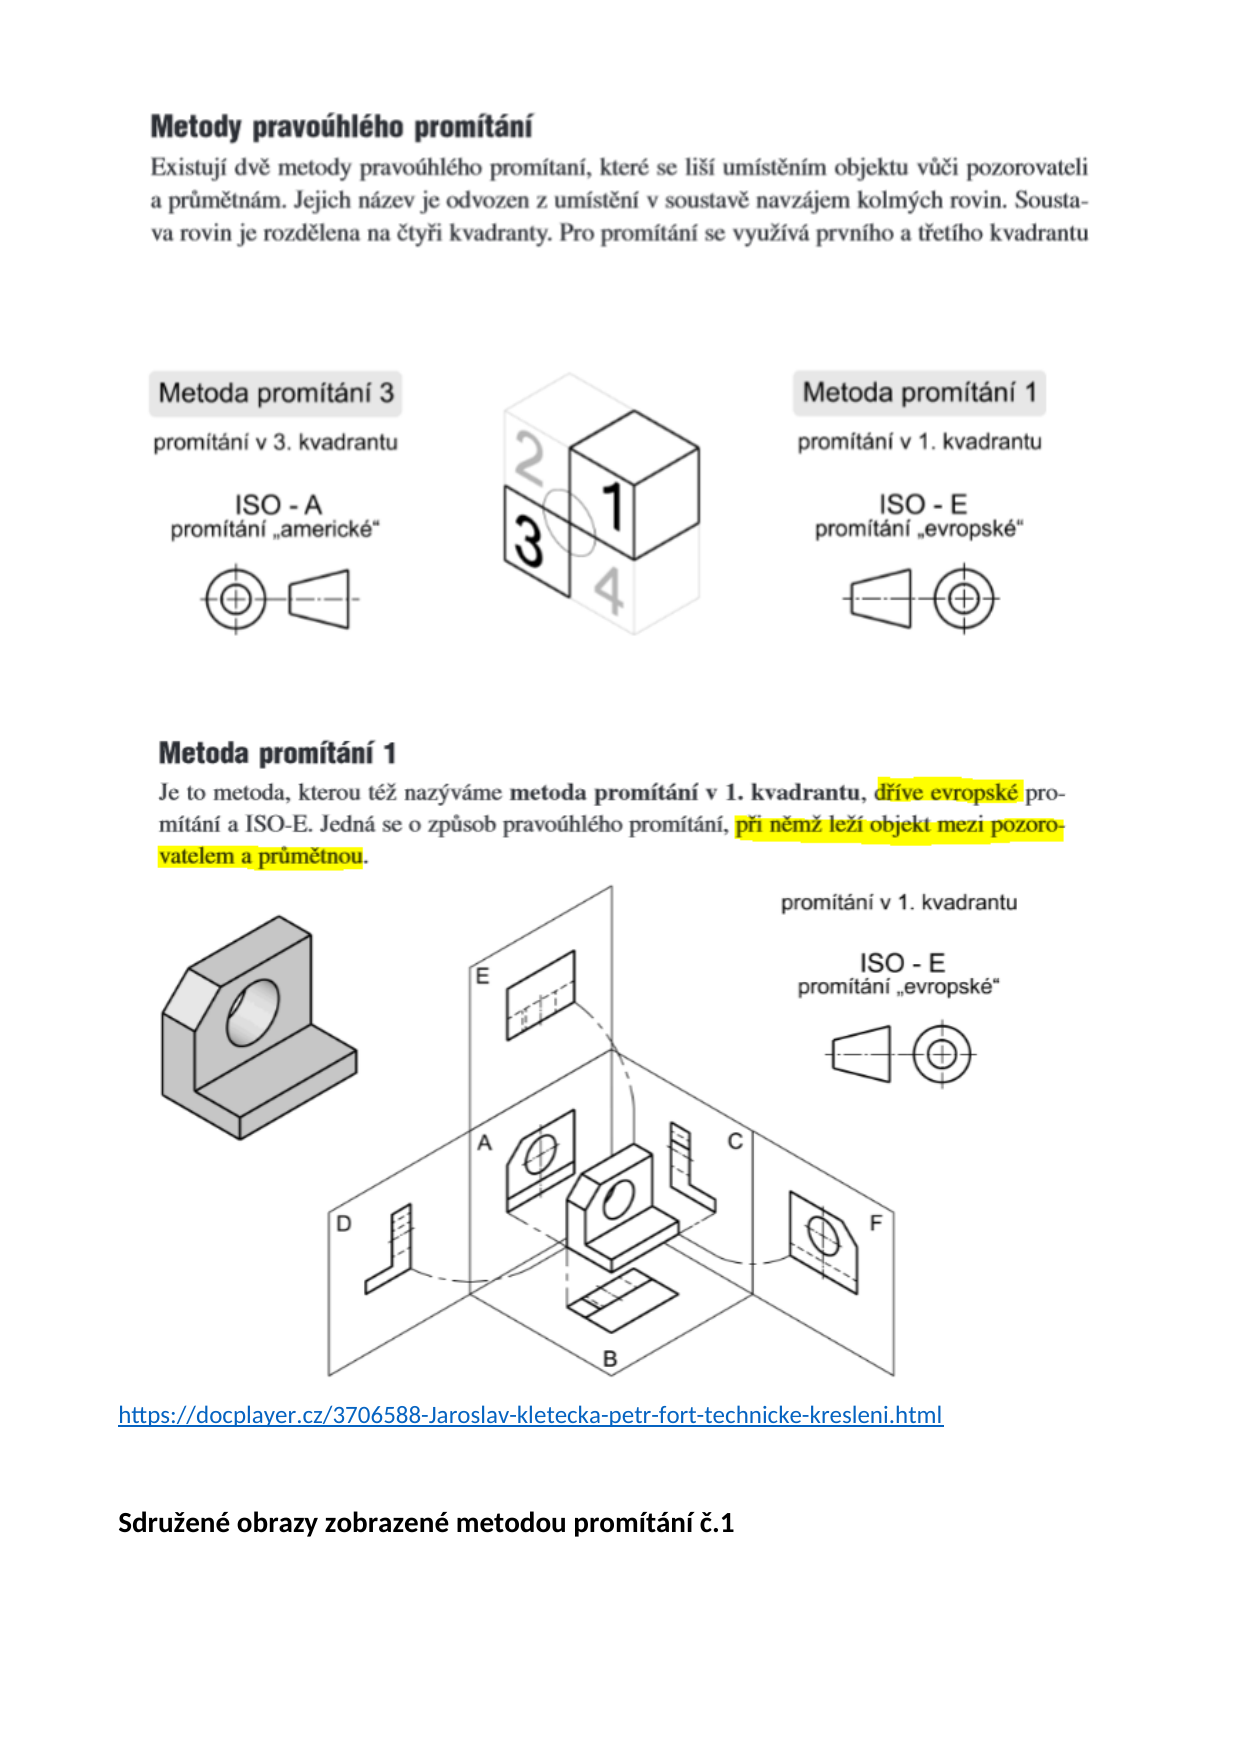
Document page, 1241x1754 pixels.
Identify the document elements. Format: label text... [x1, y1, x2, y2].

picture [118, 355, 1122, 648]
text https://docplayer.cz/3706588-Jaroslav-kletecka-petr-fort-technicke-kresleni.html [118, 1399, 1122, 1429]
picture [118, 715, 1123, 1381]
picture [118, 108, 1122, 249]
text Sdružené obrazy zobrazené metodou promítání č.1 [118, 1504, 1122, 1539]
